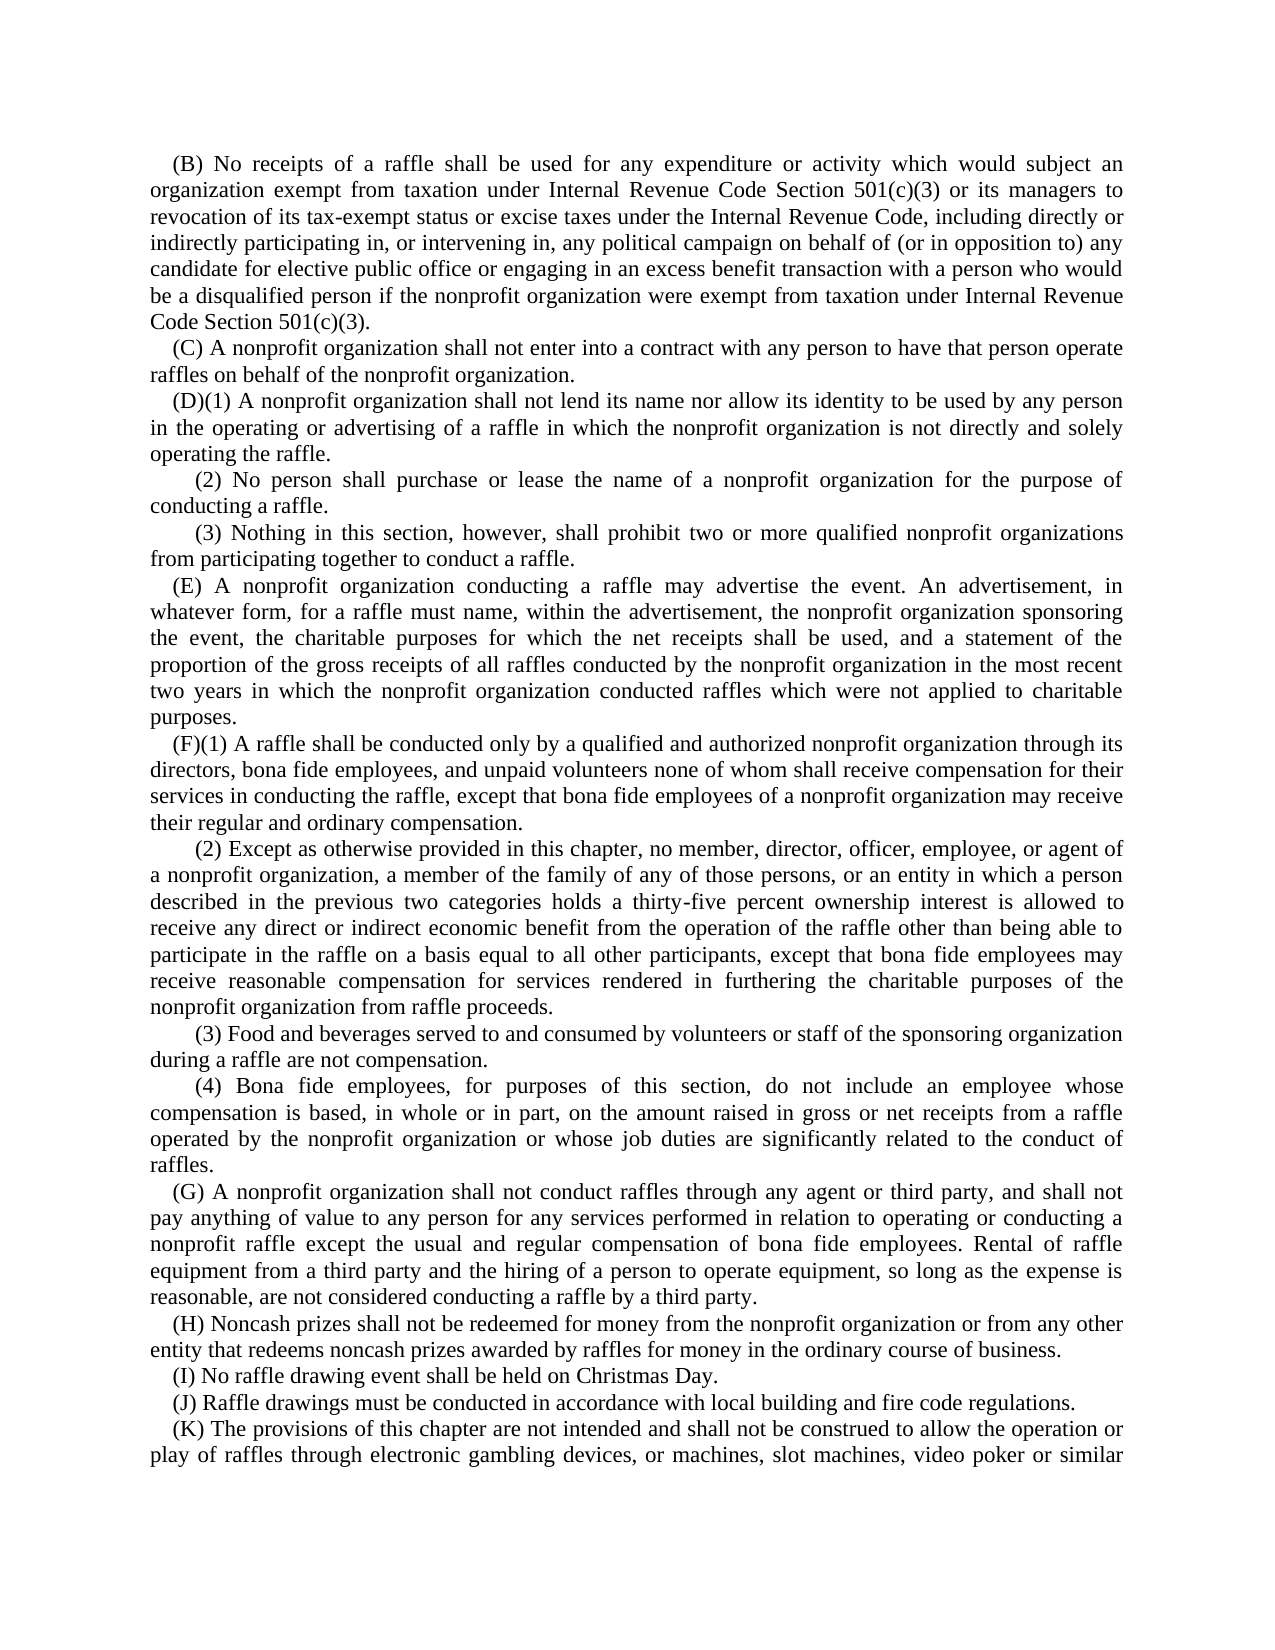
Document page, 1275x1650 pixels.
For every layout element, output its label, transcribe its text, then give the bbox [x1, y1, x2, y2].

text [150, 1415, 1125, 1468]
text (E) A nonprofit organization conducting a raffle may advertise the event. An advertisement, in whatever form, for a raffle must name, within the advertisement, the nonprofit organization sponsoring the event, the charitable purposes for which the net receipts shall be used, and a statement of the proportion of the gross receipts of all raffles conducted by the nonprofit organization in the most recent two years in which the nonprofit organization conducted raffles which were not applied to charitable purposes. [150, 572, 1125, 730]
text (B) No receipts of a raffle shall be used for any expenditure or activity which would subject an organization exempt from taxation under Internal Revenue Code Section 501(c)(3) or its managers to revocation of its tax-exempt status or excise taxes under the Internal Revenue Code, including directly or indirectly participating in, or intervening in, any political campaign on behalf of (or in opposition to) any candidate for elective public office or engaging in an excess benefit transaction with a person who would be a disqualified person if the nonprofit organization were exempt from taxation under Internal Revenue Code Section 501(c)(3). [150, 150, 1125, 334]
text (2) No person shall purchase or lease the name of a nonprofit organization for the purpose of conducting a raffle. [150, 466, 1125, 519]
text (G) A nonprofit organization shall not conduct raffles through any agent or third party, and shall not pay anything of value to any person for any services performed in relation to operating or conducting a nonprofit raffle except the usual and regular compensation of bona fide employees. Rental of raffle equipment from a third party and the hiring of a person to operate equipment, so long as the expense is reasonable, are not considered conducting a raffle by a third party. [150, 1178, 1125, 1309]
text (4) Bona fide employees, for purposes of this section, do not include an employee whose compensation is based, in whole or in part, on the amount raised in gross or net receipts from a raffle operated by the nonprofit organization or whose job duties are significantly related to the conduct of raffles. [150, 1072, 1125, 1178]
text (J) Raffle drawings must be conducted in accordance with local building and fire code regulations. [150, 1389, 1125, 1415]
text (2) Except as otherwise provided in this chapter, no member, director, officer, employee, or agent of a nonprofit organization, a member of the family of any of those persons, or an entity in which a person described in the previous two categories holds a thirty-five percent ownership interest is allowed to receive any direct or indirect economic benefit from the operation of the raffle other than being able to participate in the raffle on a basis equal to all other participants, except that bona fide employees may receive reasonable compensation for services rendered in furthering the charitable purposes of the nonprofit organization from raffle proceeds. [150, 835, 1125, 1020]
text (D)(1) A nonprofit organization shall not lend its name nor allow its identity to be used by any person in the operating or advertising of a raffle in which the nonprofit organization is not directly and solely operating the raffle. [150, 387, 1125, 466]
text (H) Noncash prizes shall not be redeemed for money from the nonprofit organization or from any other entity that redeems noncash prizes awarded by raffles for money in the ordinary course of business. [150, 1309, 1125, 1362]
text (F)(1) A raffle shall be conducted only by a qualified and authorized nonprofit organization through its directors, bona fide employees, and unpaid volunteers none of whom shall receive compensation for their services in conducting the raffle, except that bona fide employees of a nonprofit organization may receive their regular and ordinary compensation. [150, 730, 1125, 835]
text (3) Food and beverages served to and consumed by volunteers or staff of the sponsoring organization during a raffle are not compensation. [150, 1020, 1125, 1072]
text (I) No raffle drawing event shall be held on Christmas Day. [150, 1362, 1125, 1389]
text (C) A nonprofit organization shall not enter into a contract with any person to have that person operate raffles on behalf of the nonprofit organization. [150, 334, 1125, 387]
text (3) Nothing in this section, however, shall prohibit two or more qualified nonprofit organizations from participating together to conduct a raffle. [150, 519, 1125, 572]
